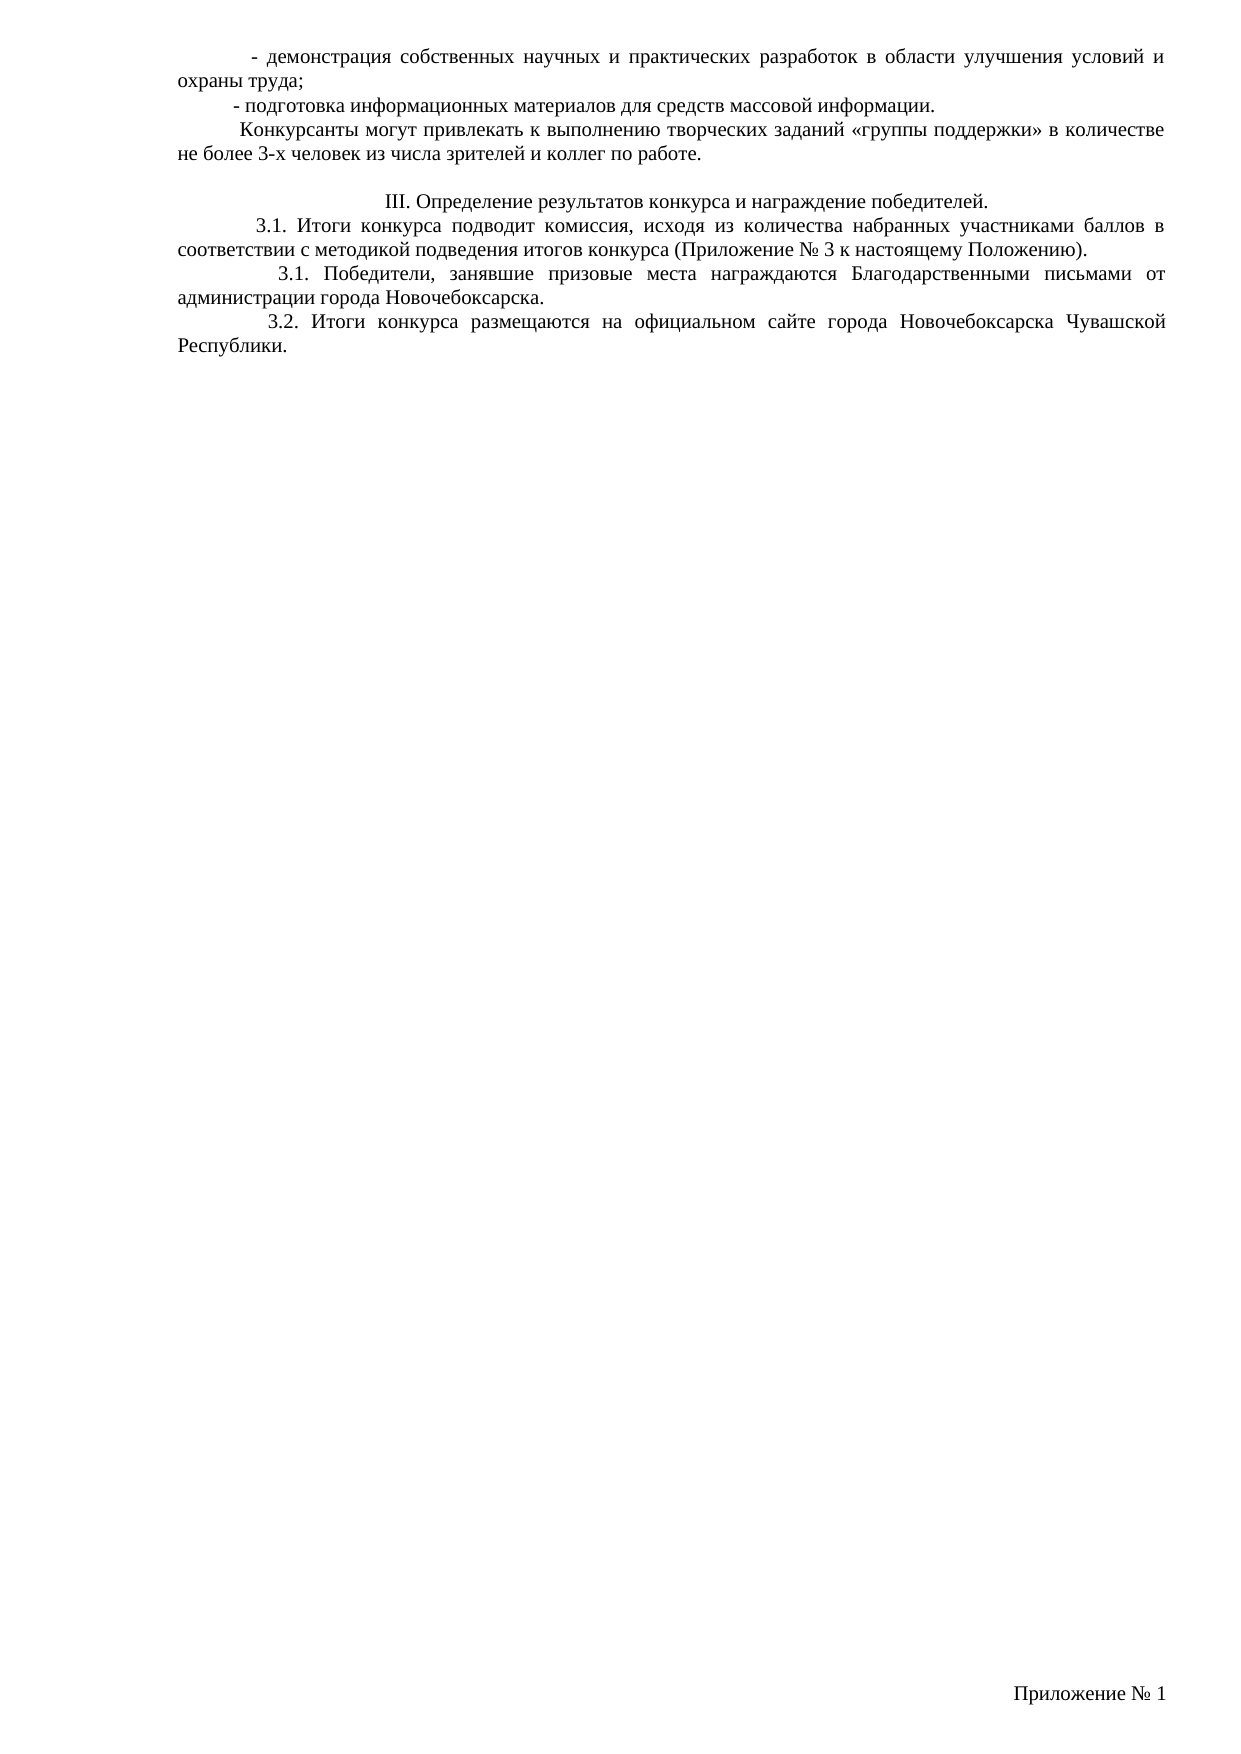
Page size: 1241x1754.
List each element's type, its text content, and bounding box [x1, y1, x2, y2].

text - демонстрация собственных научных и практических разработок в области улучшения условий и охраны труда; [177, 44, 1167, 92]
text 3.1. Итоги конкурса подводит комиссия, исходя из количества набранных участниками баллов в соответствии с методикой подведения итогов конкурса (Приложение № 3 к настоящему Положению). [177, 213, 1167, 261]
text III. Определение результатов конкурса и награждение победителей. [177, 189, 1167, 213]
text Приложение № 1 [177, 1681, 1167, 1705]
text 3.2. Итоги конкурса размещаются на официальном сайте города Новочебоксарска Чувашской Республики. [177, 309, 1167, 357]
text Конкурсанты могут привлекать к выполнению творческих заданий «группы поддержки» в количестве не более 3-х человек из числа зрителей и коллег по работе. [177, 117, 1167, 165]
text 3.1. Победители, занявшие призовые места награждаются Благодарственными письмами от администрации города Новочебоксарска. [177, 261, 1167, 309]
text - подготовка информационных материалов для средств массовой информации. [177, 92, 1167, 117]
